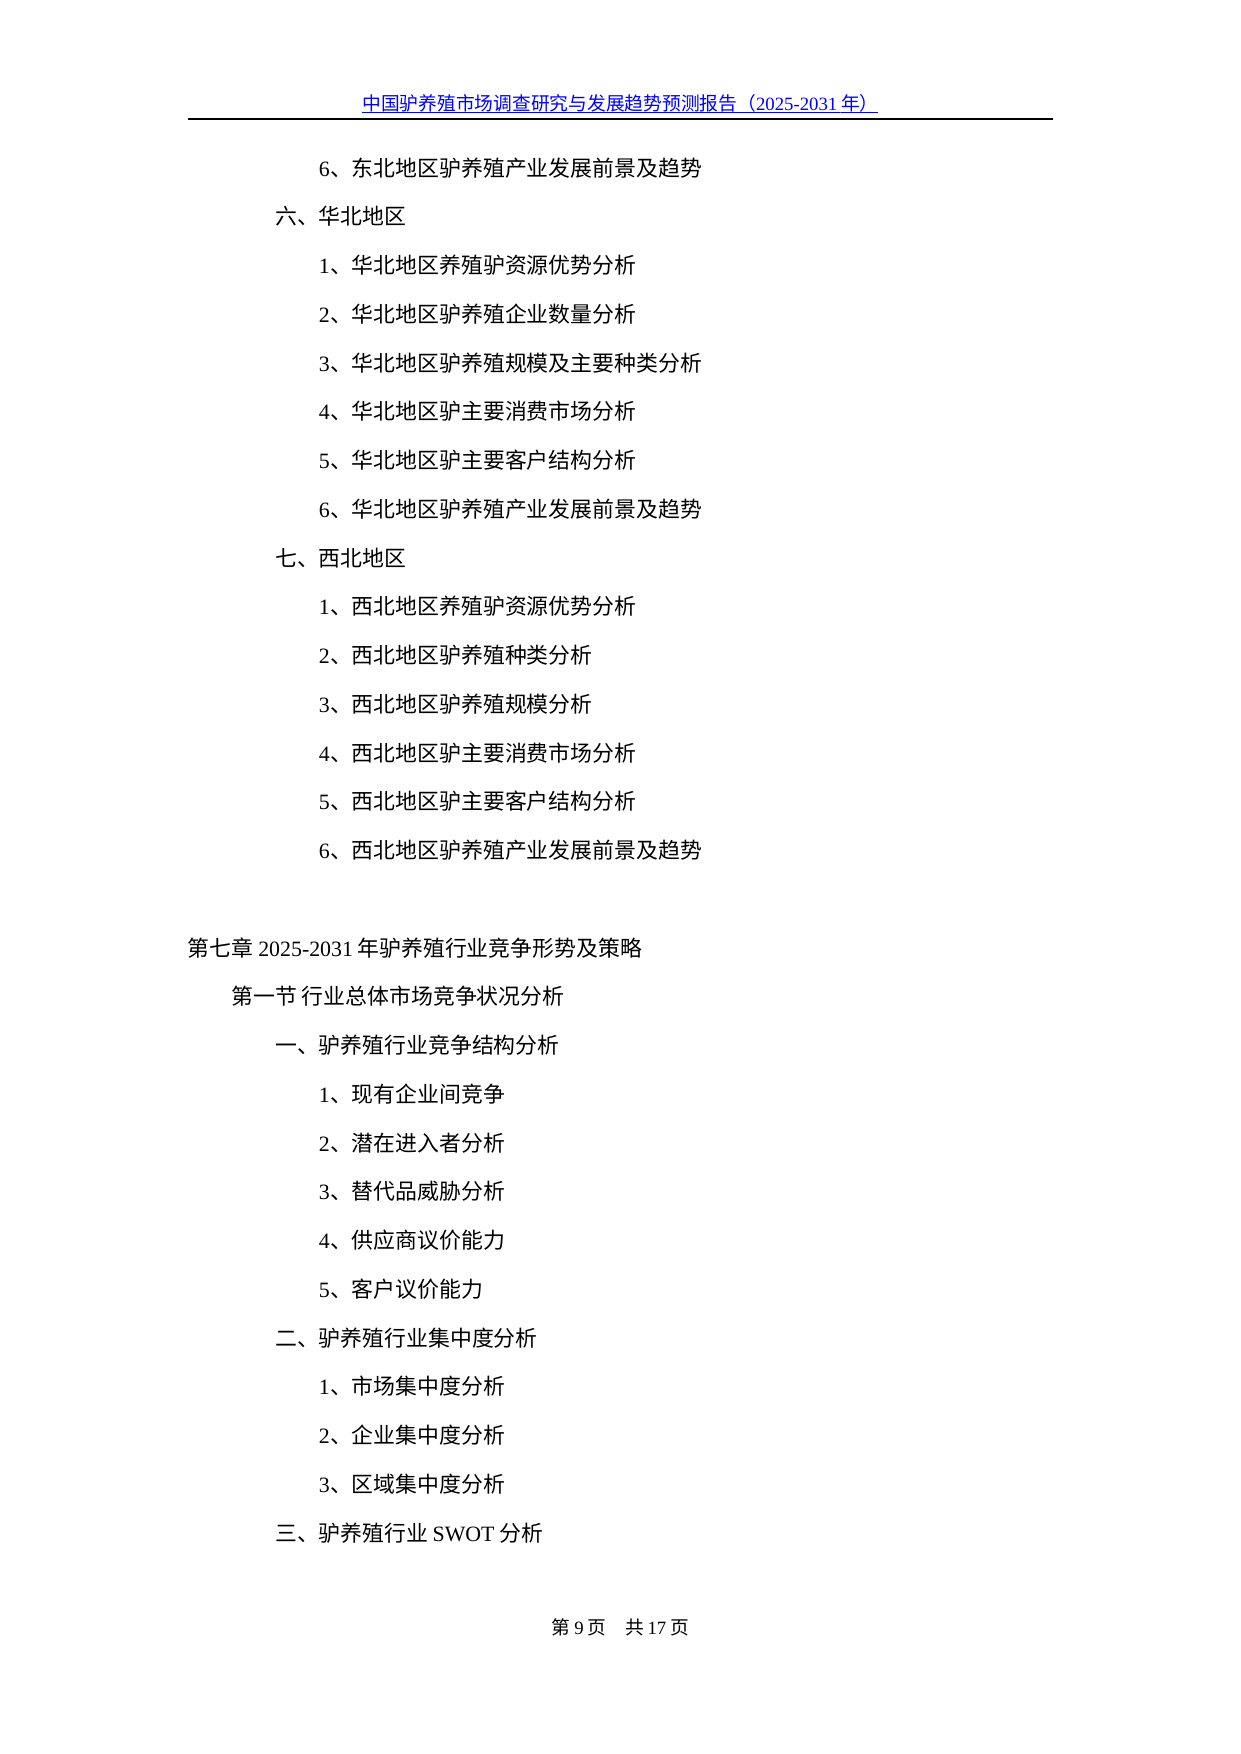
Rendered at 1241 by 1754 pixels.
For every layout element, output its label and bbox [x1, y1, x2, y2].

text [187, 150, 1053, 1548]
